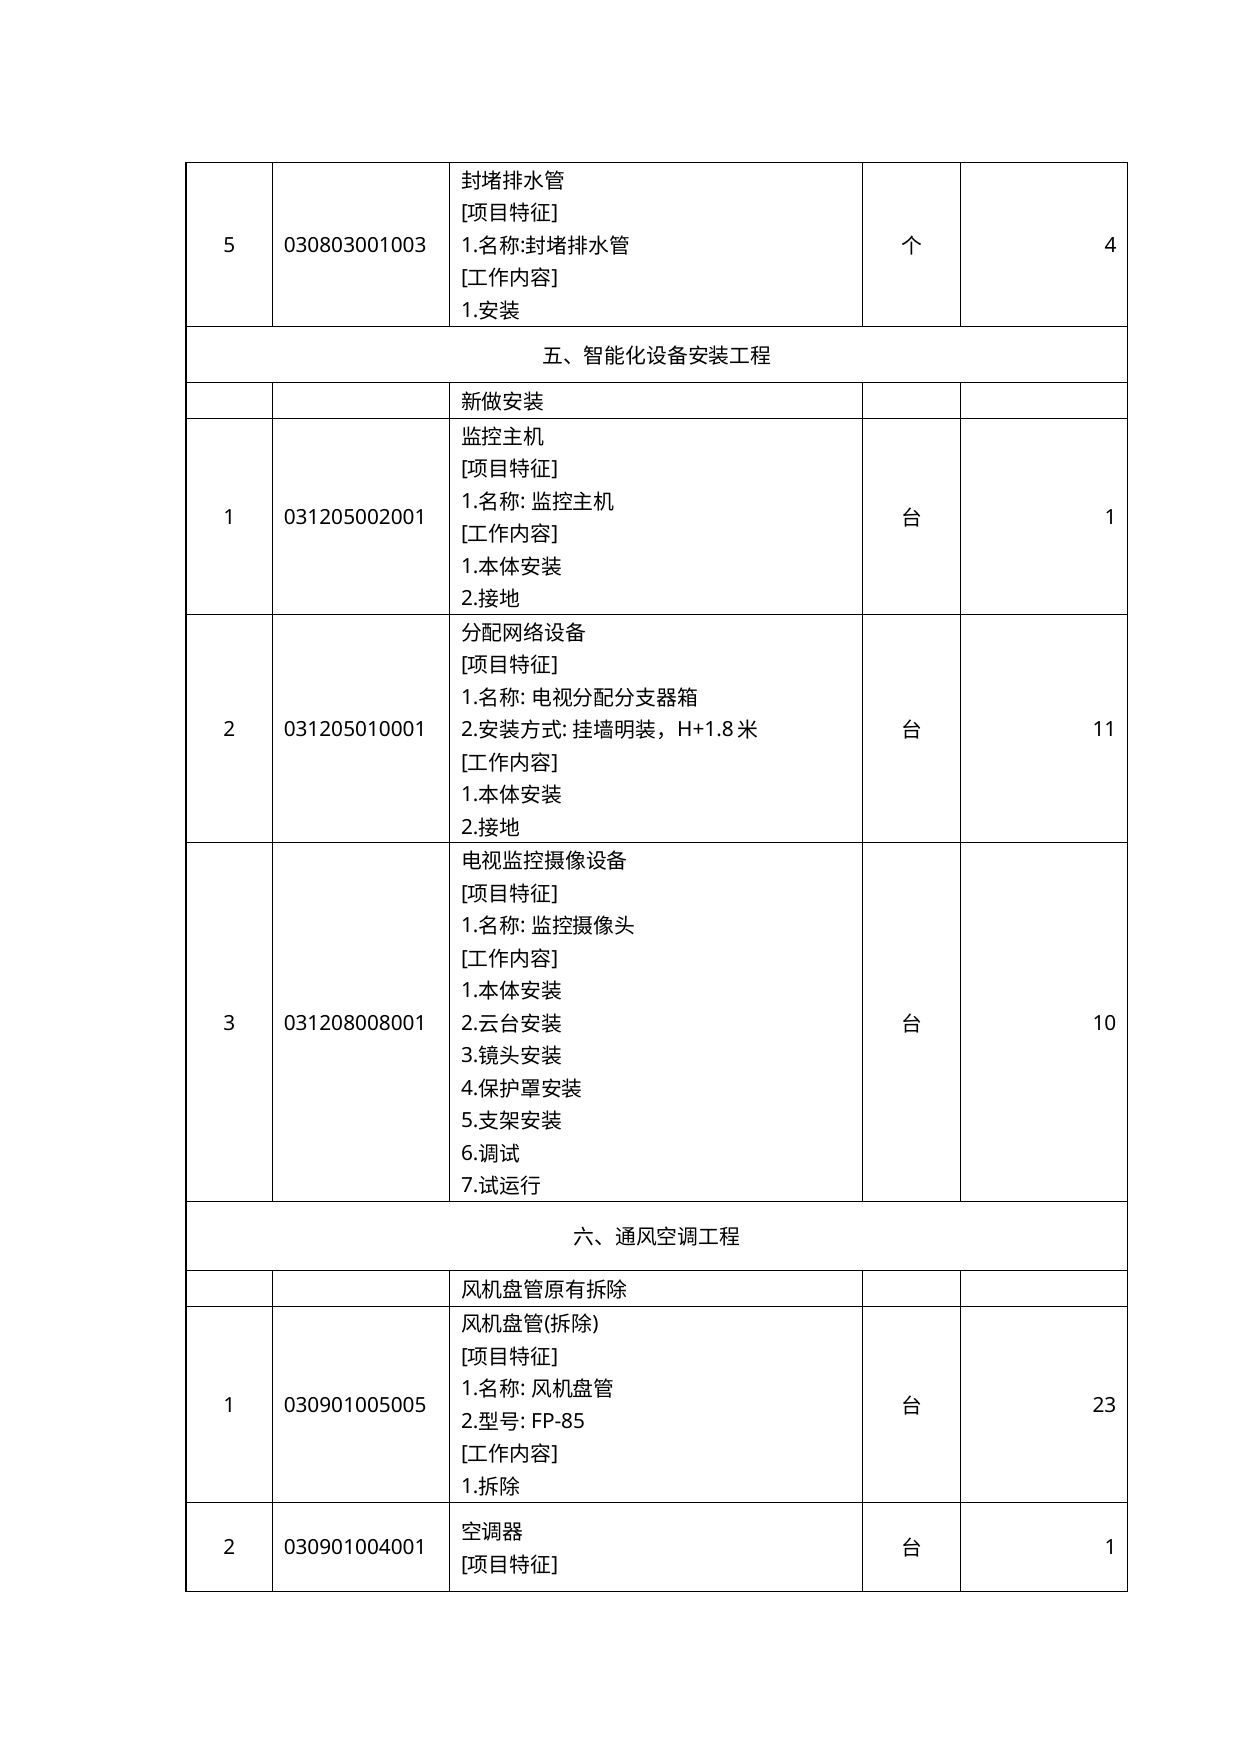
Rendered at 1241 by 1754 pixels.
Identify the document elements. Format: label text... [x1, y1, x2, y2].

table_cell 2 [187, 615, 272, 842]
table_cell 030901005005 [273, 1307, 449, 1502]
table_cell [863, 1271, 960, 1306]
table_cell 风机盘管(拆除) [项目特征] 1.名称: 风机盘管 2.型号: FP-85 [工作内容] 1.拆除 [450, 1307, 862, 1502]
table_cell 031205010001 [273, 615, 449, 842]
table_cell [450, 1503, 862, 1591]
table_cell 5 [187, 163, 272, 326]
table_cell 4 [961, 163, 1127, 326]
table_cell [273, 1271, 449, 1306]
table_cell 台 [863, 1503, 960, 1591]
table_cell 新做安装 [450, 383, 862, 418]
table_cell 10 [961, 843, 1127, 1201]
table_cell 030803001003 [273, 163, 449, 326]
table_cell [273, 383, 449, 418]
table_cell 五、智能化设备安装工程 [187, 327, 1127, 382]
table_cell 台 [863, 615, 960, 842]
table_cell 风机盘管原有拆除 [450, 1271, 862, 1306]
table_cell 030901004001 [273, 1503, 449, 1591]
table_cell 封堵排水管 [项目特征] 1.名称:封堵排水管 [工作内容] 1.安装 [450, 163, 862, 326]
table_cell 六、通风空调工程 [187, 1202, 1127, 1269]
table_cell 23 [961, 1307, 1127, 1502]
table_cell 监控主机 [项目特征] 1.名称: 监控主机 [工作内容] 1.本体安装 2.接地 [450, 419, 862, 614]
table_cell 3 [187, 843, 272, 1201]
table_cell 1 [961, 1503, 1127, 1591]
table_cell 031208008001 [273, 843, 449, 1201]
table_cell 031205002001 [273, 419, 449, 614]
table_cell [863, 383, 960, 418]
table_cell 电视监控摄像设备 [项目特征] 1.名称: 监控摄像头 [工作内容] 1.本体安装 2.云台安装 3.镜头安装 4.保护罩安装 5.支架安装 6.调试 7.试运行 [450, 843, 862, 1201]
table_cell 2 [187, 1503, 272, 1591]
table_cell [187, 1271, 272, 1306]
table_cell [187, 383, 272, 418]
table_cell 1 [187, 1307, 272, 1502]
table_cell 分配网络设备 [项目特征] 1.名称: 电视分配分支器箱 2.安装方式: 挂墙明装，H+1.8米 [工作内容] 1.本体安装 2.接地 [450, 615, 862, 842]
table_cell 个 [863, 163, 960, 326]
table_cell [961, 1271, 1127, 1306]
table_cell 台 [863, 1307, 960, 1502]
table_cell 台 [863, 843, 960, 1201]
table_cell 1 [187, 419, 272, 614]
table_cell [961, 383, 1127, 418]
table_cell 11 [961, 615, 1127, 842]
table_cell 台 [863, 419, 960, 614]
table_cell 1 [961, 419, 1127, 614]
